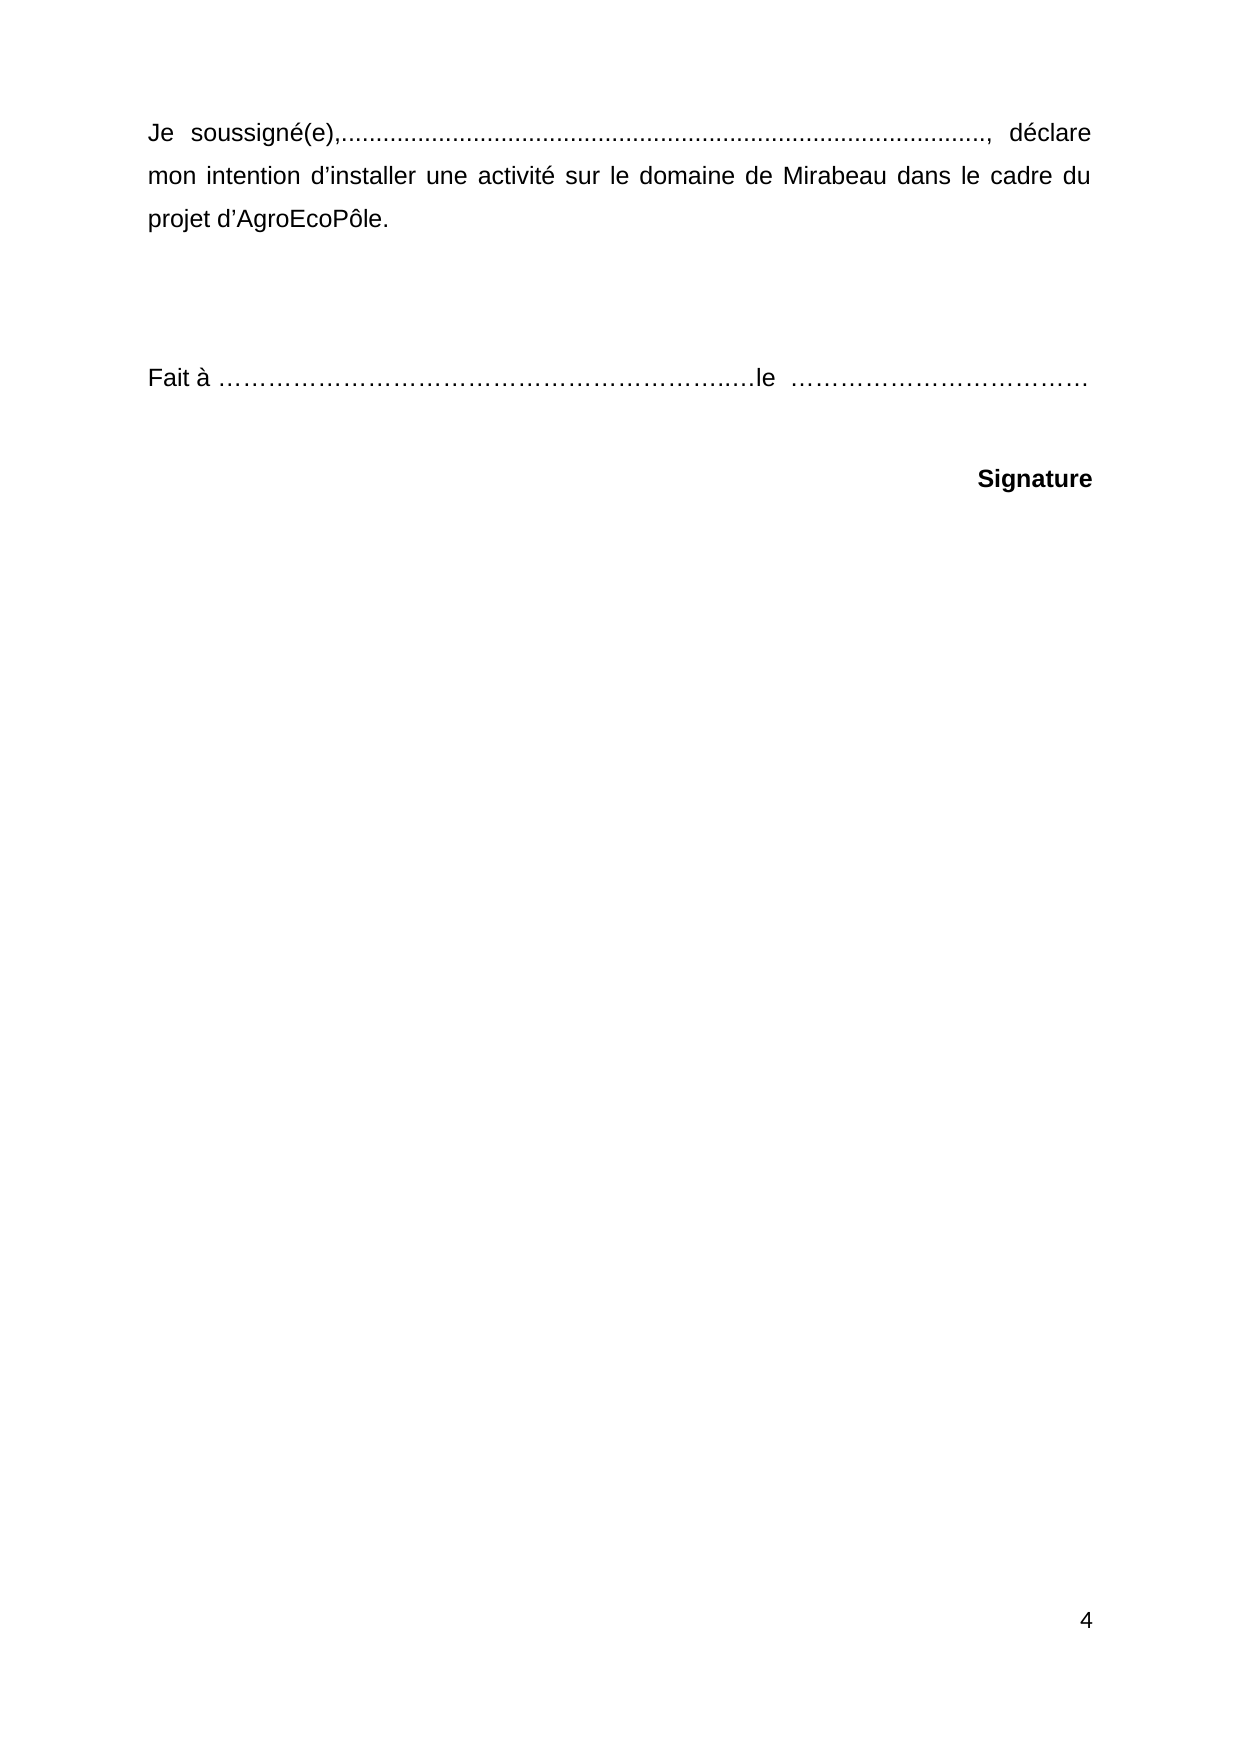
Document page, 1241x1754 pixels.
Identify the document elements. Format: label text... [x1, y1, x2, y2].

text Je soussigné(e),............................................................................................., déclare mon intention d’installer une activité sur le domaine de Mirabeau dans le cadre du projet d’AgroEcoPôle. [148, 118, 1092, 233]
text Fait à ……………………………………………………..…le ……………………………… [148, 363, 1092, 392]
text Signature [148, 464, 1092, 493]
